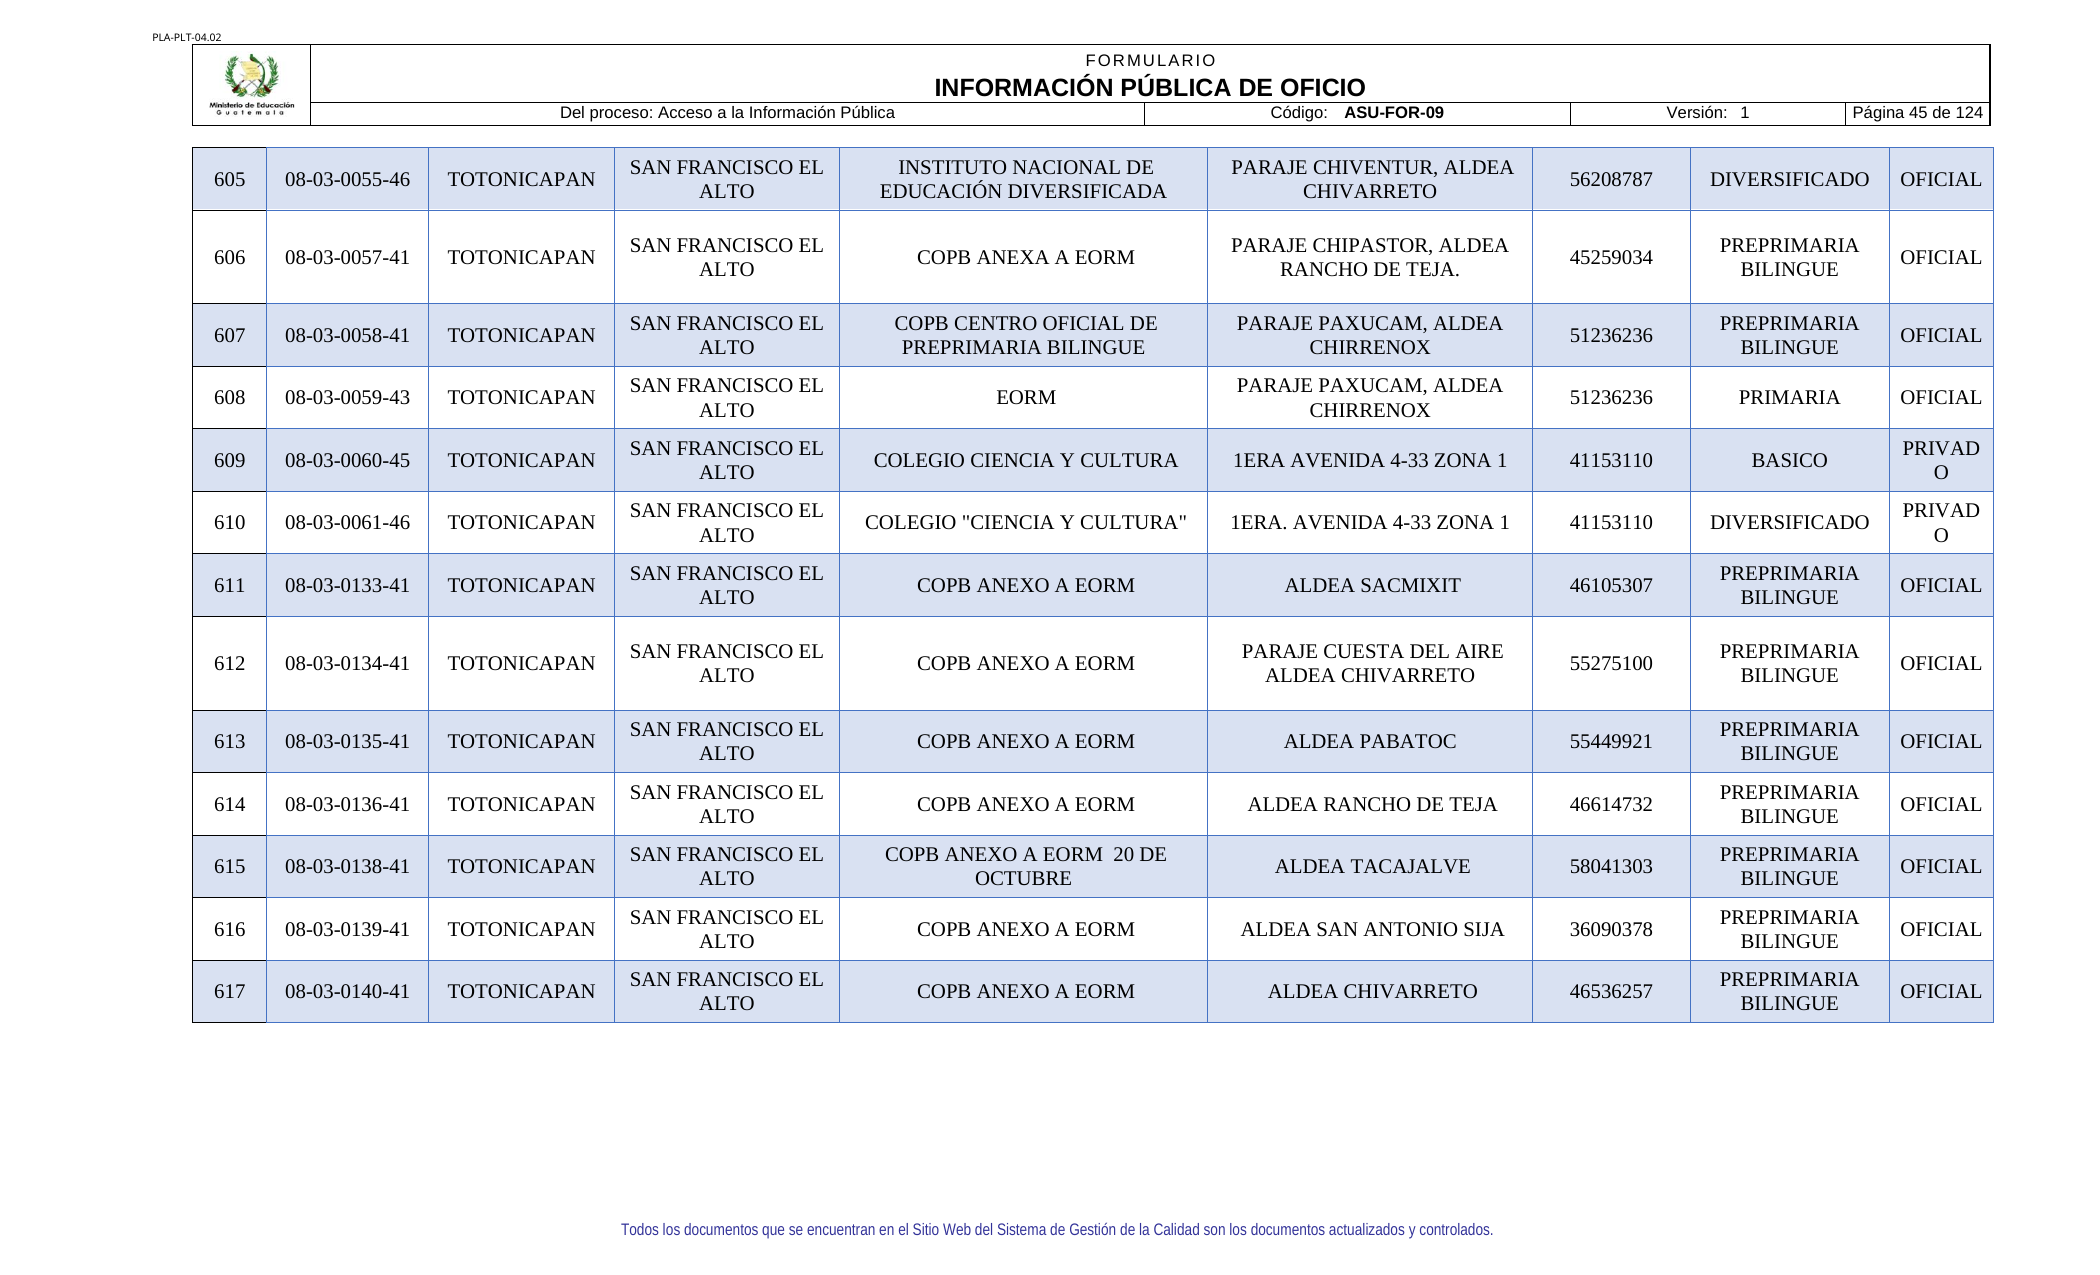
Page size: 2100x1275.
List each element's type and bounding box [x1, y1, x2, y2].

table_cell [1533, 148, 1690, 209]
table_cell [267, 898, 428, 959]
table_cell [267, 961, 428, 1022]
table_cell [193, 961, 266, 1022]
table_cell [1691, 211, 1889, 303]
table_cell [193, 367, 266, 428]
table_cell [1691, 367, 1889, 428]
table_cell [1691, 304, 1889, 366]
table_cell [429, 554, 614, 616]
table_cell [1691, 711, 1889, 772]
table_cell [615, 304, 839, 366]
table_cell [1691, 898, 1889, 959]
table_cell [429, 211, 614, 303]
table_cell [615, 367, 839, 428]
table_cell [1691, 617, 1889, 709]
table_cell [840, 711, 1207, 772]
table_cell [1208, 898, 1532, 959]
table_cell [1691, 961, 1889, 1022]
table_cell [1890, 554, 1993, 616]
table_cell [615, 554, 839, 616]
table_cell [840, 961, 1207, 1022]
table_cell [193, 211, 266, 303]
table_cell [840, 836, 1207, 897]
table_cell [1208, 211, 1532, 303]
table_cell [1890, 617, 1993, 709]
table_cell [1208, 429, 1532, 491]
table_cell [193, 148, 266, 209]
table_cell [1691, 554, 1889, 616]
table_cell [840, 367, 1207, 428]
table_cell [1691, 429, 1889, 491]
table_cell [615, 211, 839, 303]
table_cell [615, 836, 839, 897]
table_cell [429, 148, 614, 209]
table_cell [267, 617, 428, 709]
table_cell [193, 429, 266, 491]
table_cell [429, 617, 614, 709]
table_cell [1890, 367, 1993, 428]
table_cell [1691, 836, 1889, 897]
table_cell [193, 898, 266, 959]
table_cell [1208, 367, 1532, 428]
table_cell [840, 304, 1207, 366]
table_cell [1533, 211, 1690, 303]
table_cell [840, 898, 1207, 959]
picture [208, 51, 295, 117]
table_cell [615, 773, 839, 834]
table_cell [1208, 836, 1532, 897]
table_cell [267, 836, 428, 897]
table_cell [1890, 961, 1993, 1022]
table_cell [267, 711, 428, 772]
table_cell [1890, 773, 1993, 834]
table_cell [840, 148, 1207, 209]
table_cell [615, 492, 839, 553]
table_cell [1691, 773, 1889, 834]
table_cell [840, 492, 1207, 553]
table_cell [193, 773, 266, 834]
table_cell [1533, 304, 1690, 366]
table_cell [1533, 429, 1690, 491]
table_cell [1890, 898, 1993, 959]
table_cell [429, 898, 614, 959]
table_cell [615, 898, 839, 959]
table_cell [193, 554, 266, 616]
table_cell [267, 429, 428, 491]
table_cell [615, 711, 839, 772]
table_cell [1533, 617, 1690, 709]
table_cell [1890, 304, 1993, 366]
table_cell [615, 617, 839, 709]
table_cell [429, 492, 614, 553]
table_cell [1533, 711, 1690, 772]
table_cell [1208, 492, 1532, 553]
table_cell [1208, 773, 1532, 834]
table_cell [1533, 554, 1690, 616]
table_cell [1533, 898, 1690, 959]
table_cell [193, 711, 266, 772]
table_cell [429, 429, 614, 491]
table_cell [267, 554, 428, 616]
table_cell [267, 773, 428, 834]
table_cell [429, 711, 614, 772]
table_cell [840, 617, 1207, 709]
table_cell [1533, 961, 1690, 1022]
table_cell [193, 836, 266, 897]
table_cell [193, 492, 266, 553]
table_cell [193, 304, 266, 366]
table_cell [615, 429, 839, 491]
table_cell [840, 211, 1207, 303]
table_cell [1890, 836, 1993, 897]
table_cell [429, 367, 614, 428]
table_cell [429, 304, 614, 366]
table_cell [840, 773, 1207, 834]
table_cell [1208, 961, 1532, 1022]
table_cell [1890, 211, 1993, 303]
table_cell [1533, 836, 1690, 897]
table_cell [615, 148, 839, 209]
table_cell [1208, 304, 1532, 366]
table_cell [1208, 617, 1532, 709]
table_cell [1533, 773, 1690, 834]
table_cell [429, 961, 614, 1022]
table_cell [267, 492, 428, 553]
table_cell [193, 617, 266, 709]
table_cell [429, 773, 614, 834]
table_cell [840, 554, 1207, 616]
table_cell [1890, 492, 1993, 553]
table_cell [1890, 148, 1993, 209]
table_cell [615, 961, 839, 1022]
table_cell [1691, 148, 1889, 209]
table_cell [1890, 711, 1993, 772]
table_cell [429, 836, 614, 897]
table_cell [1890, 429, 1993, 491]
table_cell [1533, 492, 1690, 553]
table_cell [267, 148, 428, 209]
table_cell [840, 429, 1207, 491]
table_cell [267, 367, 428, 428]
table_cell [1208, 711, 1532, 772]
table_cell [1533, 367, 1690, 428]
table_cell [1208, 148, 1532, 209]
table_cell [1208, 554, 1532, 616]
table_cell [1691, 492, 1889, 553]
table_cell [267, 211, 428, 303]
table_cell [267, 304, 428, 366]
